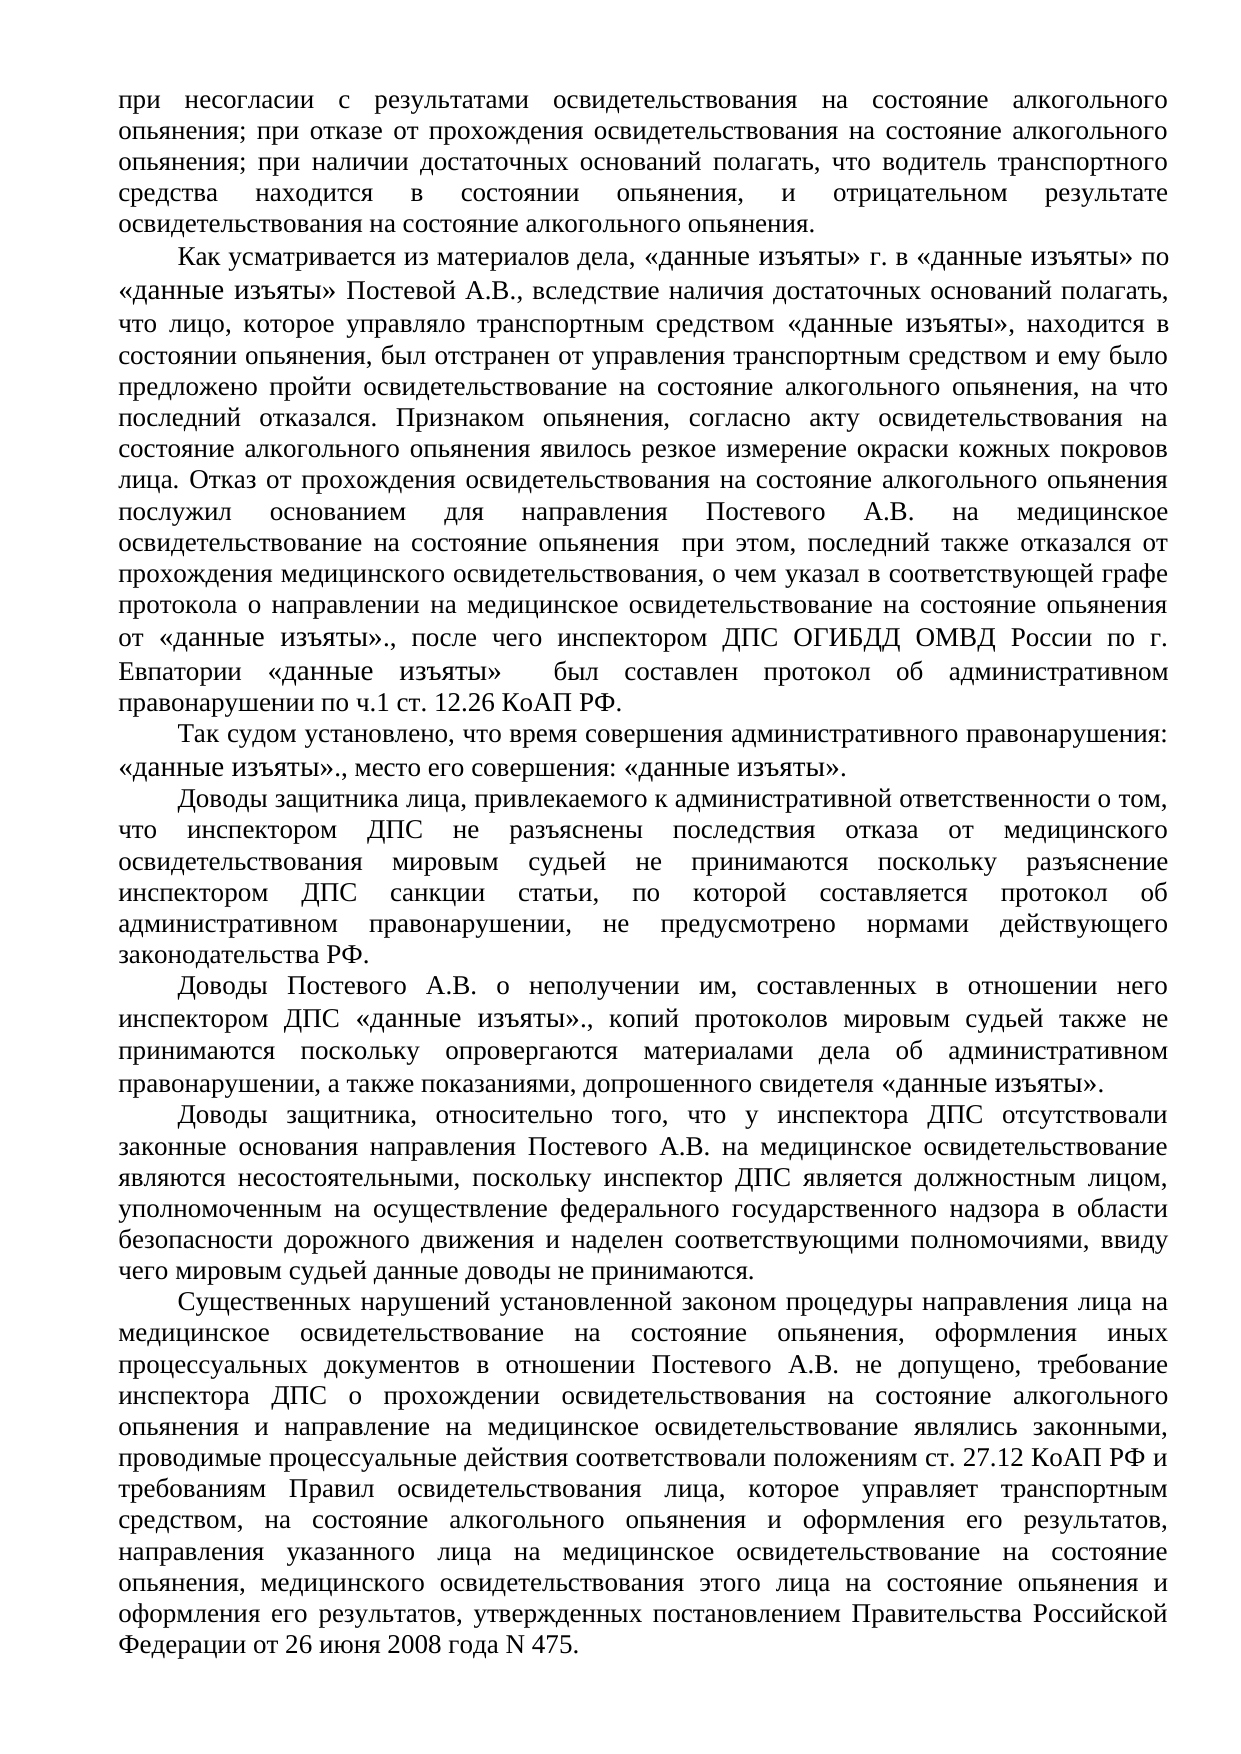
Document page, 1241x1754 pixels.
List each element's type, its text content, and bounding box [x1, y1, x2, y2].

text Доводы Постевого А.В. о неполучении им, составленных в отношении него инспектором ДПС «данные изъяты»., копий протоколов мировым судьей также не принимаются поскольку опровергаются материалами дела об административном правонарушении, а также показаниями, допрошенного свидетеля «данные изъяты». [118, 969, 1169, 1098]
text Доводы защитника, относительно того, что у инспектора ДПС отсутствовали законные основания направления Постевого А.В. на медицинское освидетельствование являются несостоятельными, поскольку инспектор ДПС является должностным лицом, уполномоченным на осуществление федерального государственного надзора в области безопасности дорожного движения и наделен соответствующими полномочиями, ввиду чего мировым судьей данные доводы не принимаются. [118, 1098, 1169, 1285]
text Существенных нарушений установленной законом процедуры направления лица на медицинское освидетельствование на состояние опьянения, оформления иных процессуальных документов в отношении Постевого А.В. не допущено, требование инспектора ДПС о прохождении освидетельствования на состояние алкогольного опьянения и направление на медицинское освидетельствование являлись законными, проводимые процессуальные действия соответствовали положениям ст. 27.12 КоАП РФ и требованиям Правил освидетельствования лица, которое управляет транспортным средством, на состояние алкогольного опьянения и оформления его результатов, направления указанного лица на медицинское освидетельствование на состояние опьянения, медицинского освидетельствования этого лица на состояние опьянения и оформления его результатов, утвержденных постановлением Правительства Российской Федерации от 26 июня 2008 года N 475. [118, 1285, 1169, 1659]
text Доводы защитника лица, привлекаемого к административной ответственности о том, что инспектором ДПС не разъяснены последствия отказа от медицинского освидетельствования мировым судьей не принимаются поскольку разъяснение инспектором ДПС санкции статьи, по которой составляется протокол об административном правонарушении, не предусмотрено нормами действующего законодательства РФ. [118, 782, 1169, 969]
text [118, 83, 1169, 238]
text Как усматривается из материалов дела, «данные изъяты» г. в «данные изъяты» по «данные изъяты» Постевой А.В., вследствие наличия достаточных оснований полагать, что лицо, которое управляло транспортным средством «данные изъяты», находится в состоянии опьянения, был отстранен от управления транспортным средством и ему было предложено пройти освидетельствование на состояние алкогольного опьянения, на что последний отказался. Признаком опьянения, согласно акту освидетельствования на состояние алкогольного опьянения явилось резкое измерение окраски кожных покровов лица. Отказ от прохождения освидетельствования на состояние алкогольного опьянения послужил основанием для направления Постевого А.В. на медицинское освидетельствование на состояние опьянения при этом, последний также отказался от прохождения медицинского освидетельствования, о чем указал в соответствующей графе протокола о направлении на медицинское освидетельствование на состояние опьянения от «данные изъяты»., после чего инспектором ДПС ОГИБДД ОМВД России по г. Евпатории «данные изъяты» был составлен протокол об административном правонарушении по ч.1 ст. 12.26 КоАП РФ. [118, 238, 1169, 718]
text Так судом установлено, что время совершения административного правонарушения: «данные изъяты»., место его совершения: «данные изъяты». [118, 718, 1169, 782]
